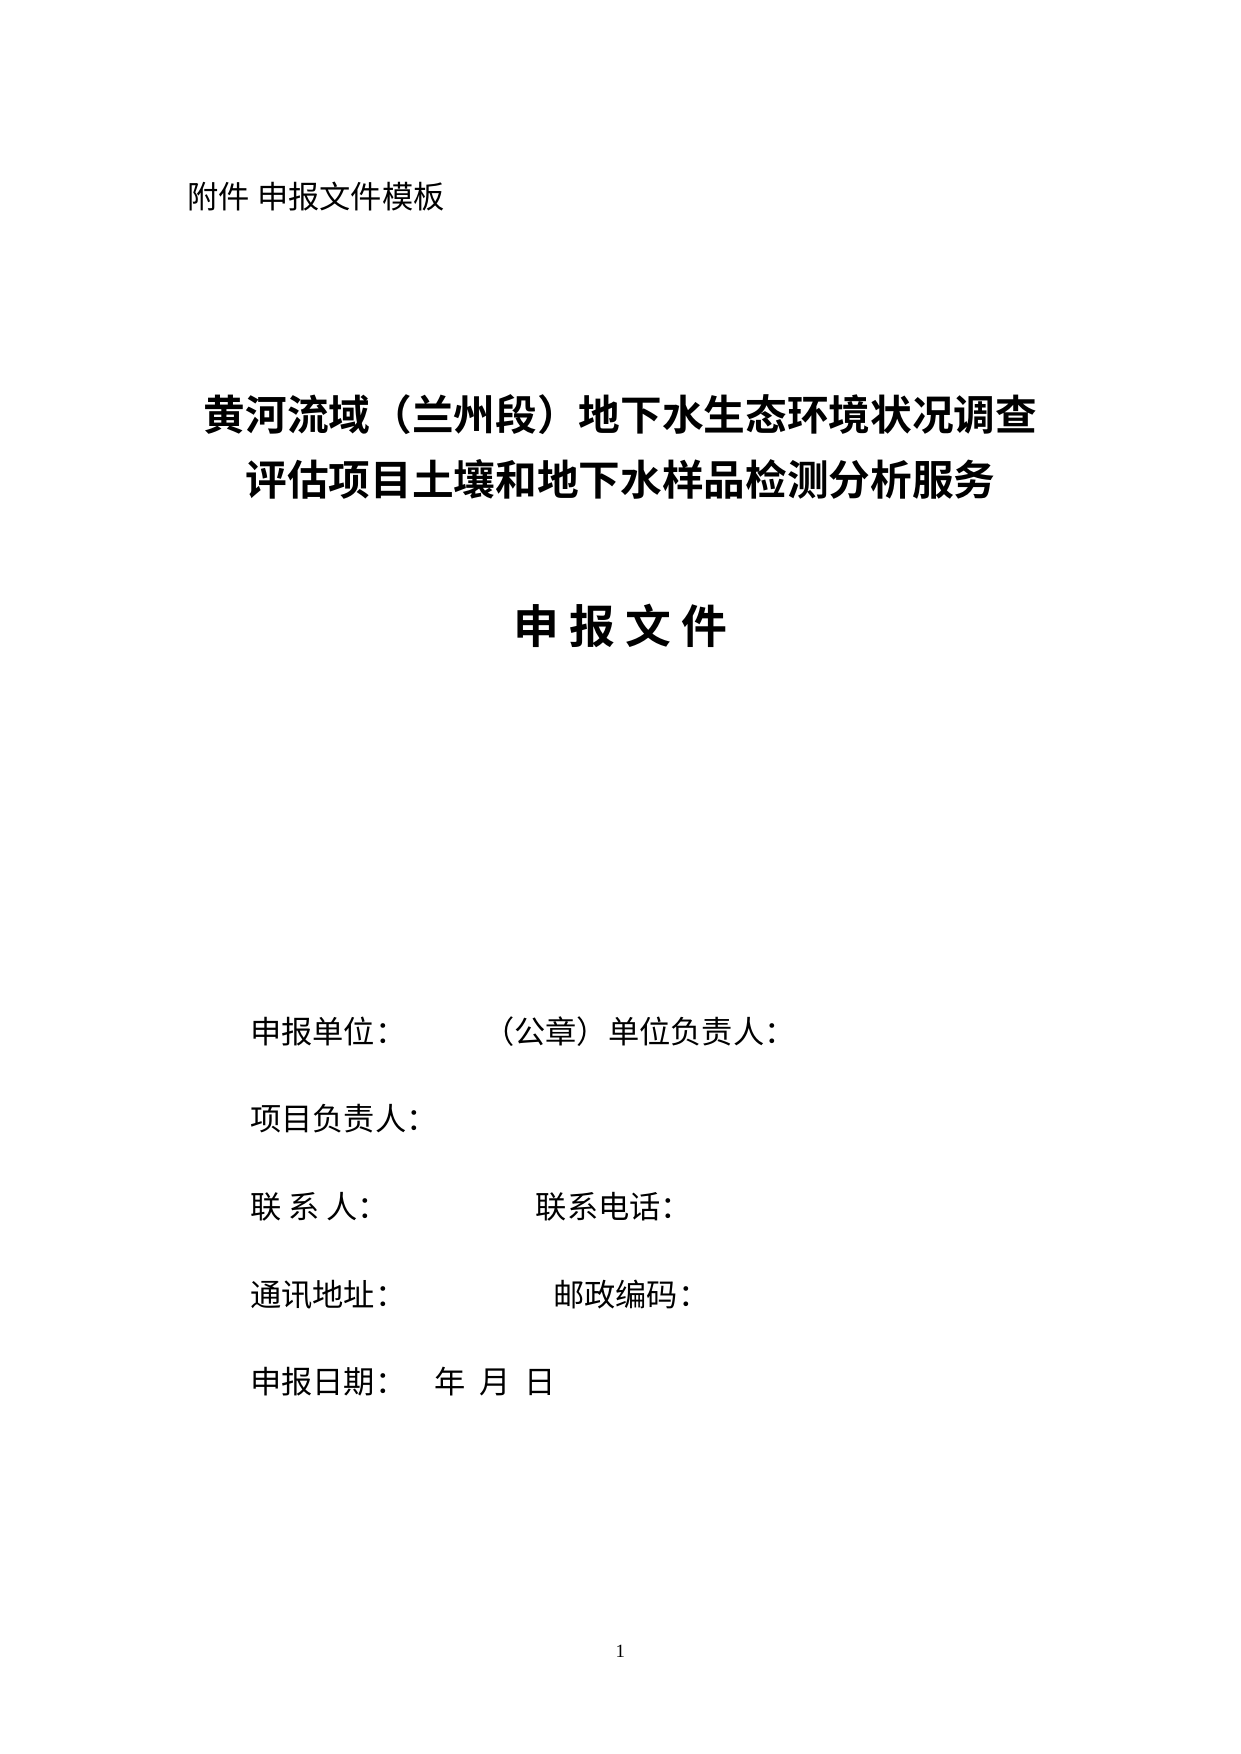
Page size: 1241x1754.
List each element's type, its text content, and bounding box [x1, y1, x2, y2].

text 附件 申报文件模板 [187, 162, 1053, 227]
text 黄河流域（兰州段）地下水生态环境状况调查评估项目土壤和地下水样品检测分析服务 [187, 379, 1053, 509]
text 项目负责人： [187, 1085, 1053, 1150]
text 申报单位： （公章）单位负责人： [187, 997, 1053, 1062]
text 申 报 文 件 [187, 574, 1053, 672]
text 联 系 人： 联系电话： [187, 1172, 1053, 1237]
text 通讯地址： 邮政编码： [187, 1260, 1053, 1325]
text 申报日期： 年 月 日 [187, 1347, 1053, 1412]
